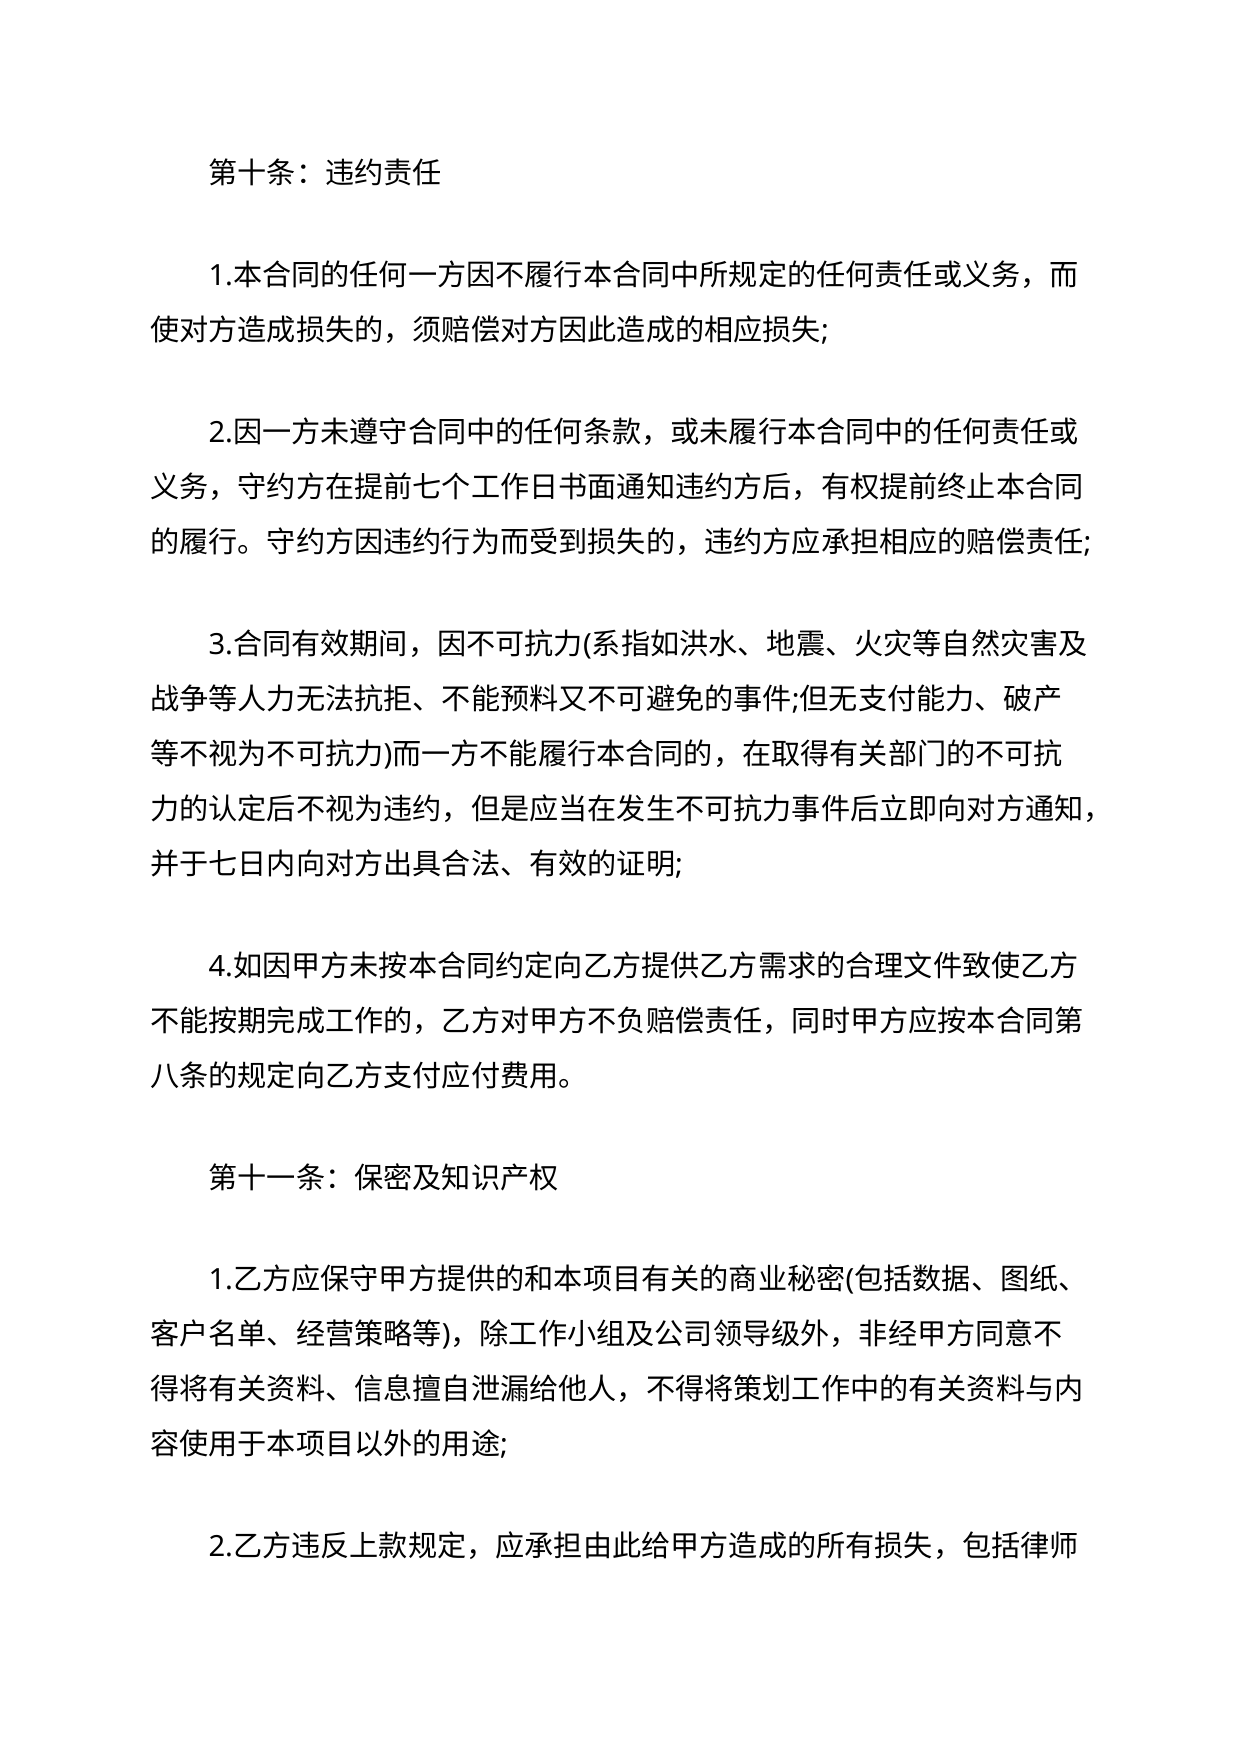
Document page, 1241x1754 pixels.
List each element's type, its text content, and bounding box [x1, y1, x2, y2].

text 4.如因甲方未按本合同约定向乙方提供乙方需求的合理文件致使乙方不能按期完成工作的，乙方对甲方不负赔偿责任，同时甲方应按本合同第八条的规定向乙方支付应付费用。 [150, 942, 1090, 1095]
text 第十条：违约责任 [150, 150, 1090, 192]
text 第十一条：保密及知识产权 [150, 1154, 1090, 1196]
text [150, 1523, 1090, 1565]
text 2.因一方未遵守合同中的任何条款，或未履行本合同中的任何责任或义务，守约方在提前七个工作日书面通知违约方后，有权提前终止本合同的履行。守约方因违约行为而受到损失的，违约方应承担相应的赔偿责任; [150, 409, 1090, 561]
text 3.合同有效期间，因不可抗力(系指如洪水、地震、火灾等自然灾害及战争等人力无法抗拒、不能预料又不可避免的事件;但无支付能力、破产等不视为不可抗力)而一方不能履行本合同的，在取得有关部门的不可抗力的认定后不视为违约，但是应当在发生不可抗力事件后立即向对方通知，并于七日内向对方出具合法、有效的证明; [150, 621, 1090, 883]
text 1.乙方应保守甲方提供的和本项目有关的商业秘密(包括数据、图纸、客户名单、经营策略等)，除工作小组及公司领导级外，非经甲方同意不得将有关资料、信息擅自泄漏给他人，不得将策划工作中的有关资料与内容使用于本项目以外的用途; [150, 1256, 1090, 1463]
text 1.本合同的任何一方因不履行本合同中所规定的任何责任或义务，而使对方造成损失的，须赔偿对方因此造成的相应损失; [150, 252, 1090, 349]
